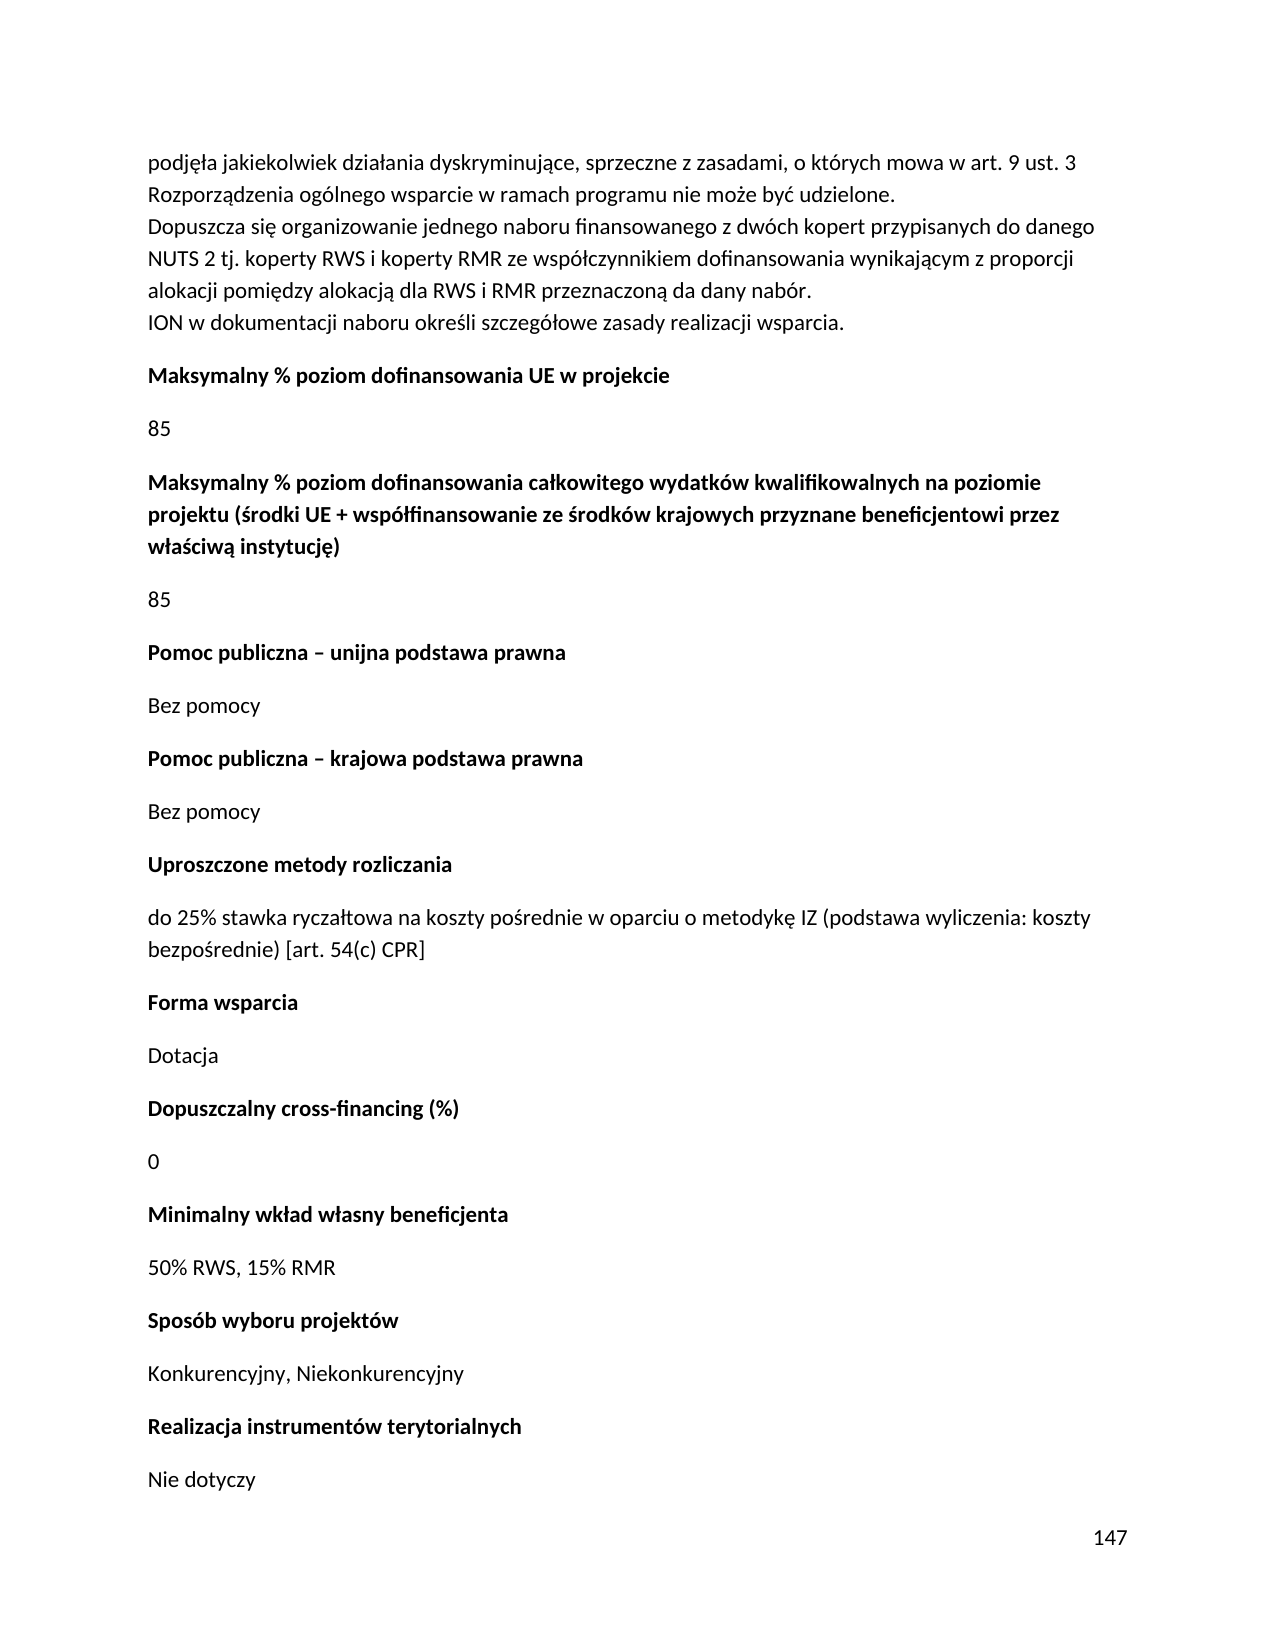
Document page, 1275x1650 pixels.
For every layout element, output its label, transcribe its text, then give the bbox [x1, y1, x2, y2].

text 85 [148, 414, 1127, 443]
text Nie dotyczy [148, 1466, 1127, 1493]
text Dotacja [148, 1041, 1127, 1069]
text 85 [148, 585, 1127, 613]
text Uproszczone metody rozliczania [148, 850, 1127, 878]
text Maksymalny % poziom dofinansowania UE w projekcie [148, 362, 1127, 389]
text do 25% stawka ryczałtowa na koszty pośrednie w oparciu o metodykę IZ (podstawa wyliczenia: koszty bezpośrednie) [art. 54(c) CPR] [148, 903, 1127, 963]
text Pomoc publiczna – unijna podstawa prawna [148, 638, 1127, 666]
text Bez pomocy [148, 691, 1127, 719]
text Sposób wyboru projektów [148, 1306, 1127, 1334]
text Realizacja instrumentów terytorialnych [148, 1412, 1127, 1441]
text 0 [148, 1147, 1127, 1175]
text Minimalny wkład własny beneficjenta [148, 1200, 1127, 1228]
text Pomoc publiczna – krajowa podstawa prawna [148, 744, 1127, 772]
text 50% RWS, 15% RMR [148, 1253, 1127, 1281]
text Forma wsparcia [148, 988, 1127, 1016]
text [148, 148, 1127, 337]
text Bez pomocy [148, 797, 1127, 825]
text Konkurencyjny, Niekonkurencyjny [148, 1359, 1127, 1387]
text Dopuszczalny cross-financing (%) [148, 1094, 1127, 1122]
text Maksymalny % poziom dofinansowania całkowitego wydatków kwalifikowalnych na poziomie projektu (środki UE + współfinansowanie ze środków krajowych przyznane beneficjentowi przez właściwą instytucję) [148, 468, 1127, 560]
